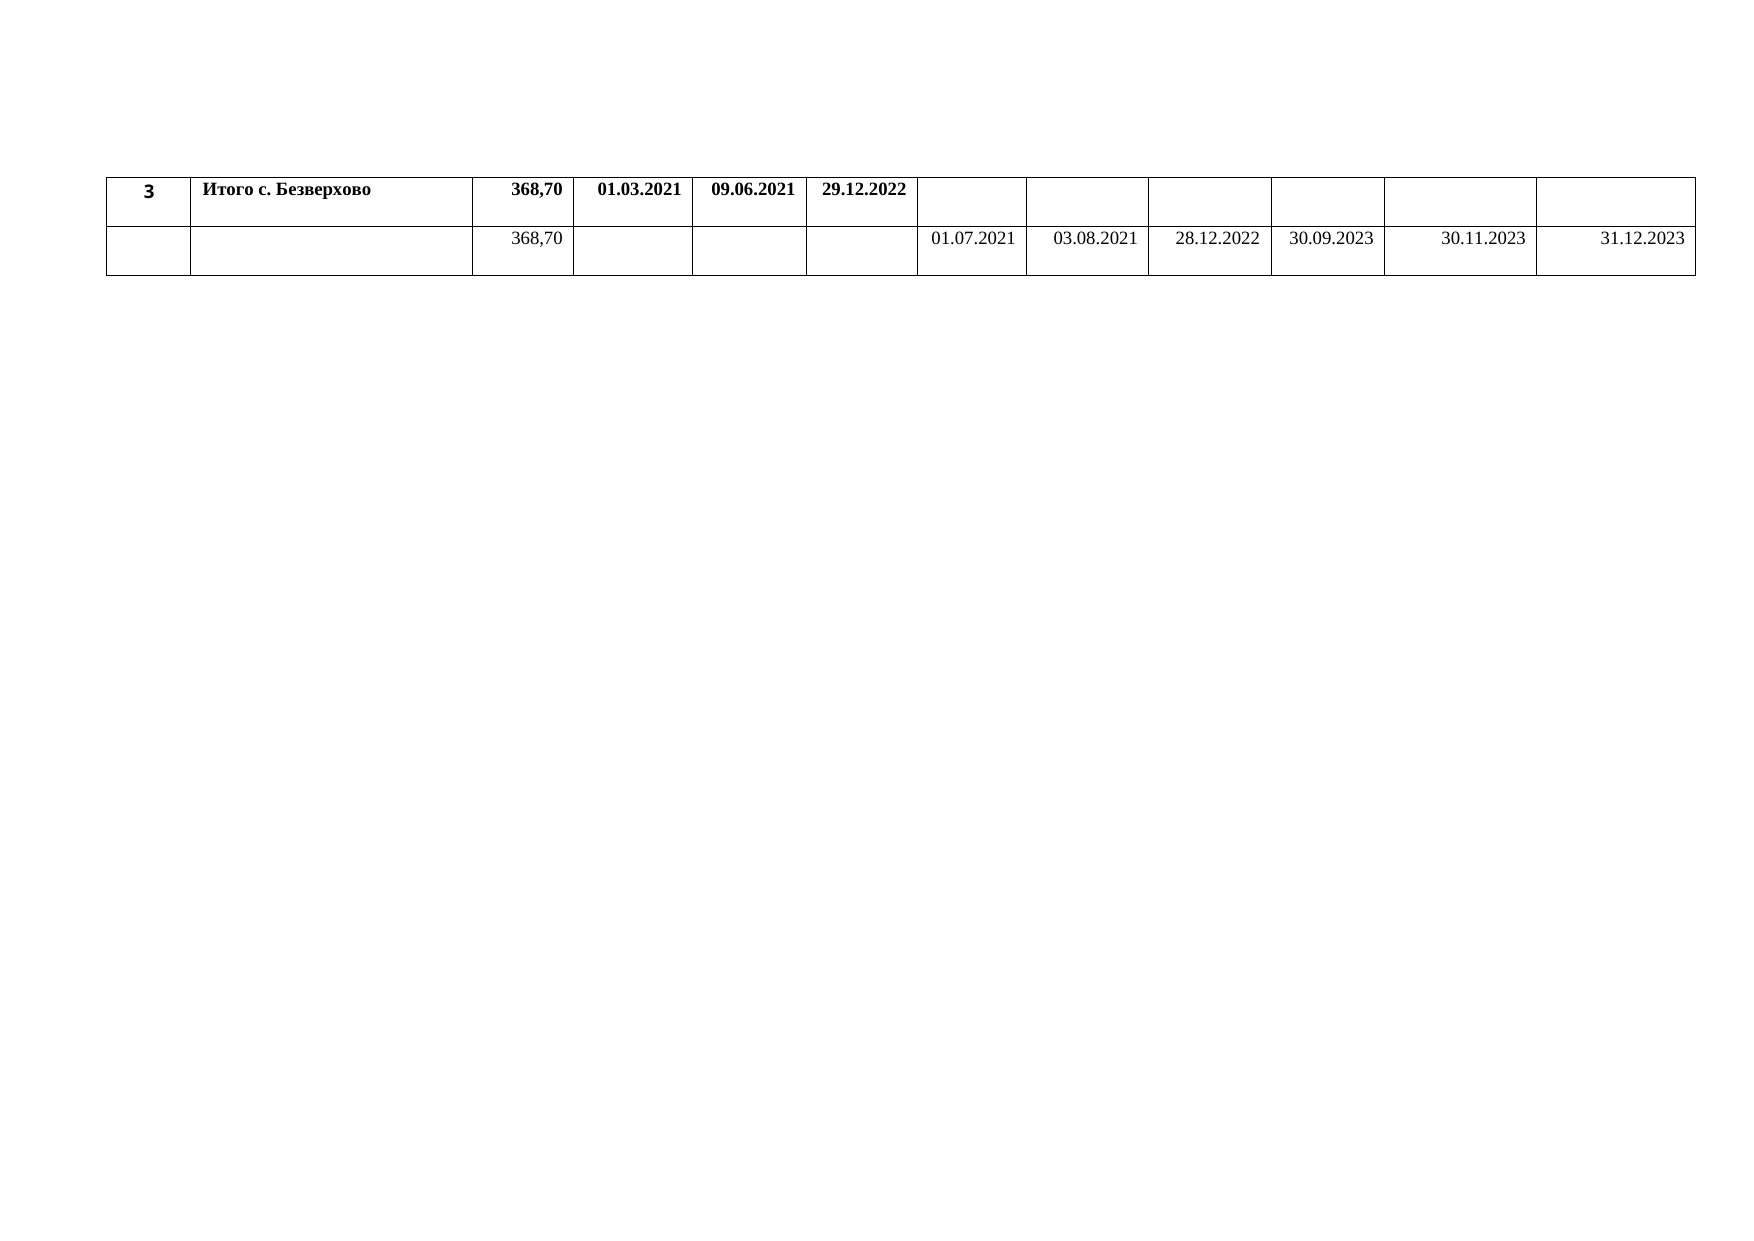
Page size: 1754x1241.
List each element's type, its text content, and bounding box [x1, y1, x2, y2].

table_cell [574, 227, 692, 275]
table_cell [1537, 178, 1695, 226]
table_cell 31.12.2023 [1537, 227, 1695, 275]
table_cell 368,70 [473, 178, 573, 226]
table_cell [1027, 178, 1148, 226]
table_cell 01.03.2021 [574, 178, 692, 226]
table_cell 3 [107, 178, 190, 226]
table_cell 30.09.2023 [1272, 227, 1384, 275]
table_cell 09.06.2021 [693, 178, 806, 226]
table_cell Итого с. Безверхово [191, 178, 472, 226]
table_cell [107, 227, 190, 275]
table_cell [807, 227, 917, 275]
table_cell [1149, 178, 1271, 226]
table_cell 28.12.2022 [1149, 227, 1271, 275]
table_cell 30.11.2023 [1385, 227, 1536, 275]
table_cell [1272, 178, 1384, 226]
table_cell 368,70 [473, 227, 573, 275]
table_cell [918, 178, 1026, 226]
table_cell 29.12.2022 [807, 178, 917, 226]
table_cell [1385, 178, 1536, 226]
table_cell 03.08.2021 [1027, 227, 1148, 275]
table_cell [693, 227, 806, 275]
table_cell 01.07.2021 [918, 227, 1026, 275]
table_cell [191, 227, 472, 275]
